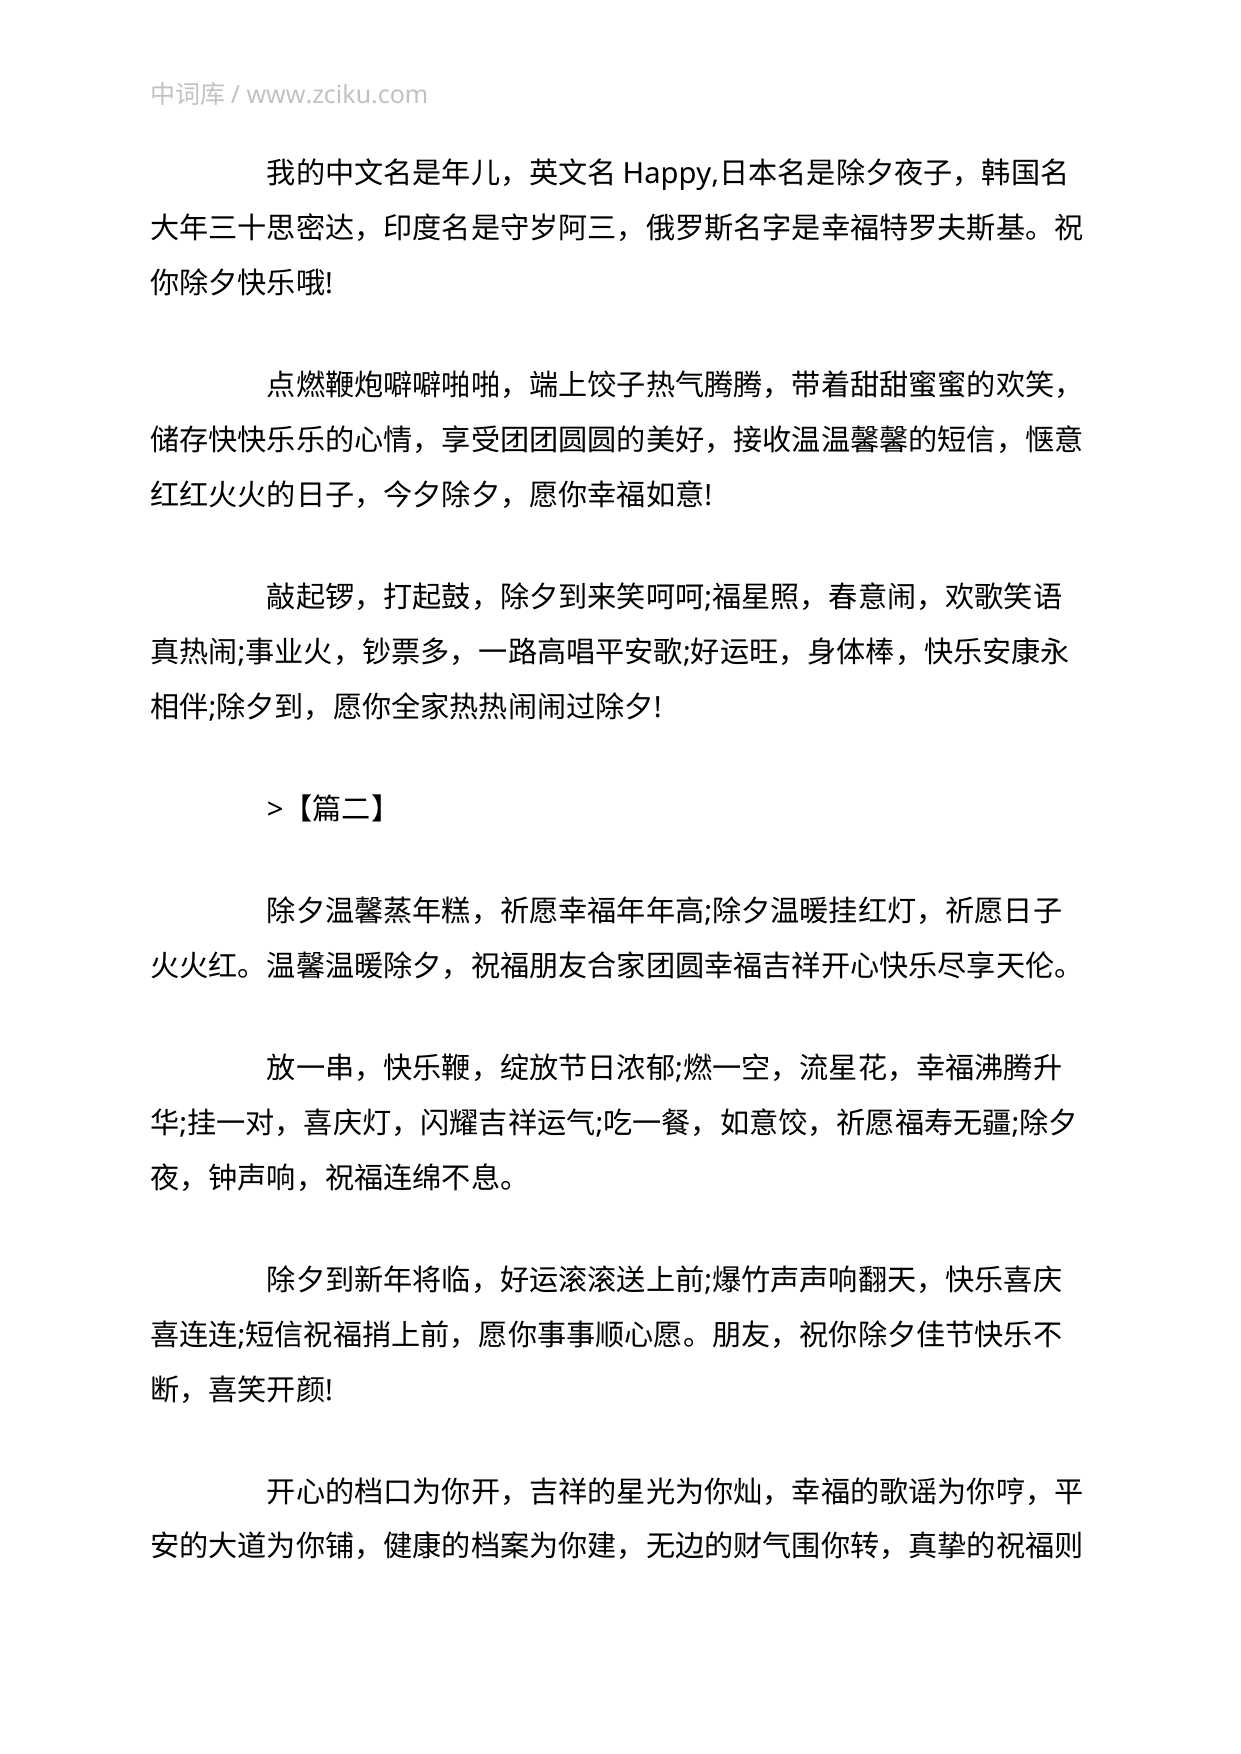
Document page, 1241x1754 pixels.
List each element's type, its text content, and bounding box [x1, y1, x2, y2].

text 除夕温馨蒸年糕，祈愿幸福年年高;除夕温暖挂红灯，祈愿日子火火红。温馨温暖除夕，祝福朋友合家团圆幸福吉祥开心快乐尽享天伦。 [150, 888, 1090, 985]
text 除夕到新年将临，好运滚滚送上前;爆竹声声响翻天，快乐喜庆喜连连;短信祝福捎上前，愿你事事顺心愿。朋友，祝你除夕佳节快乐不断，喜笑开颜! [150, 1256, 1090, 1408]
text 点燃鞭炮噼噼啪啪，端上饺子热气腾腾，带着甜甜蜜蜜的欢笑，储存快快乐乐的心情，享受团团圆圆的美好，接收温温馨馨的短信，惬意红红火火的日子，今夕除夕，愿你幸福如意! [150, 362, 1090, 514]
text 放一串，快乐鞭，绽放节日浓郁;燃一空，流星花，幸福沸腾升华;挂一对，喜庆灯，闪耀吉祥运气;吃一餐，如意饺，祈愿福寿无疆;除夕夜，钟声响，祝福连绵不息。 [150, 1044, 1090, 1197]
text >【篇二】 [150, 786, 1090, 828]
text 敲起锣，打起鼓，除夕到来笑呵呵;福星照，春意闹，欢歌笑语真热闹;事业火，钞票多，一路高唱平安歌;好运旺，身体棒，快乐安康永相伴;除夕到，愿你全家热热闹闹过除夕! [150, 574, 1090, 726]
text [150, 1468, 1090, 1565]
text 我的中文名是年儿，英文名Happy,日本名是除夕夜子，韩国名大年三十思密达，印度名是守岁阿三，俄罗斯名字是幸福特罗夫斯基。祝你除夕快乐哦! [150, 150, 1090, 302]
